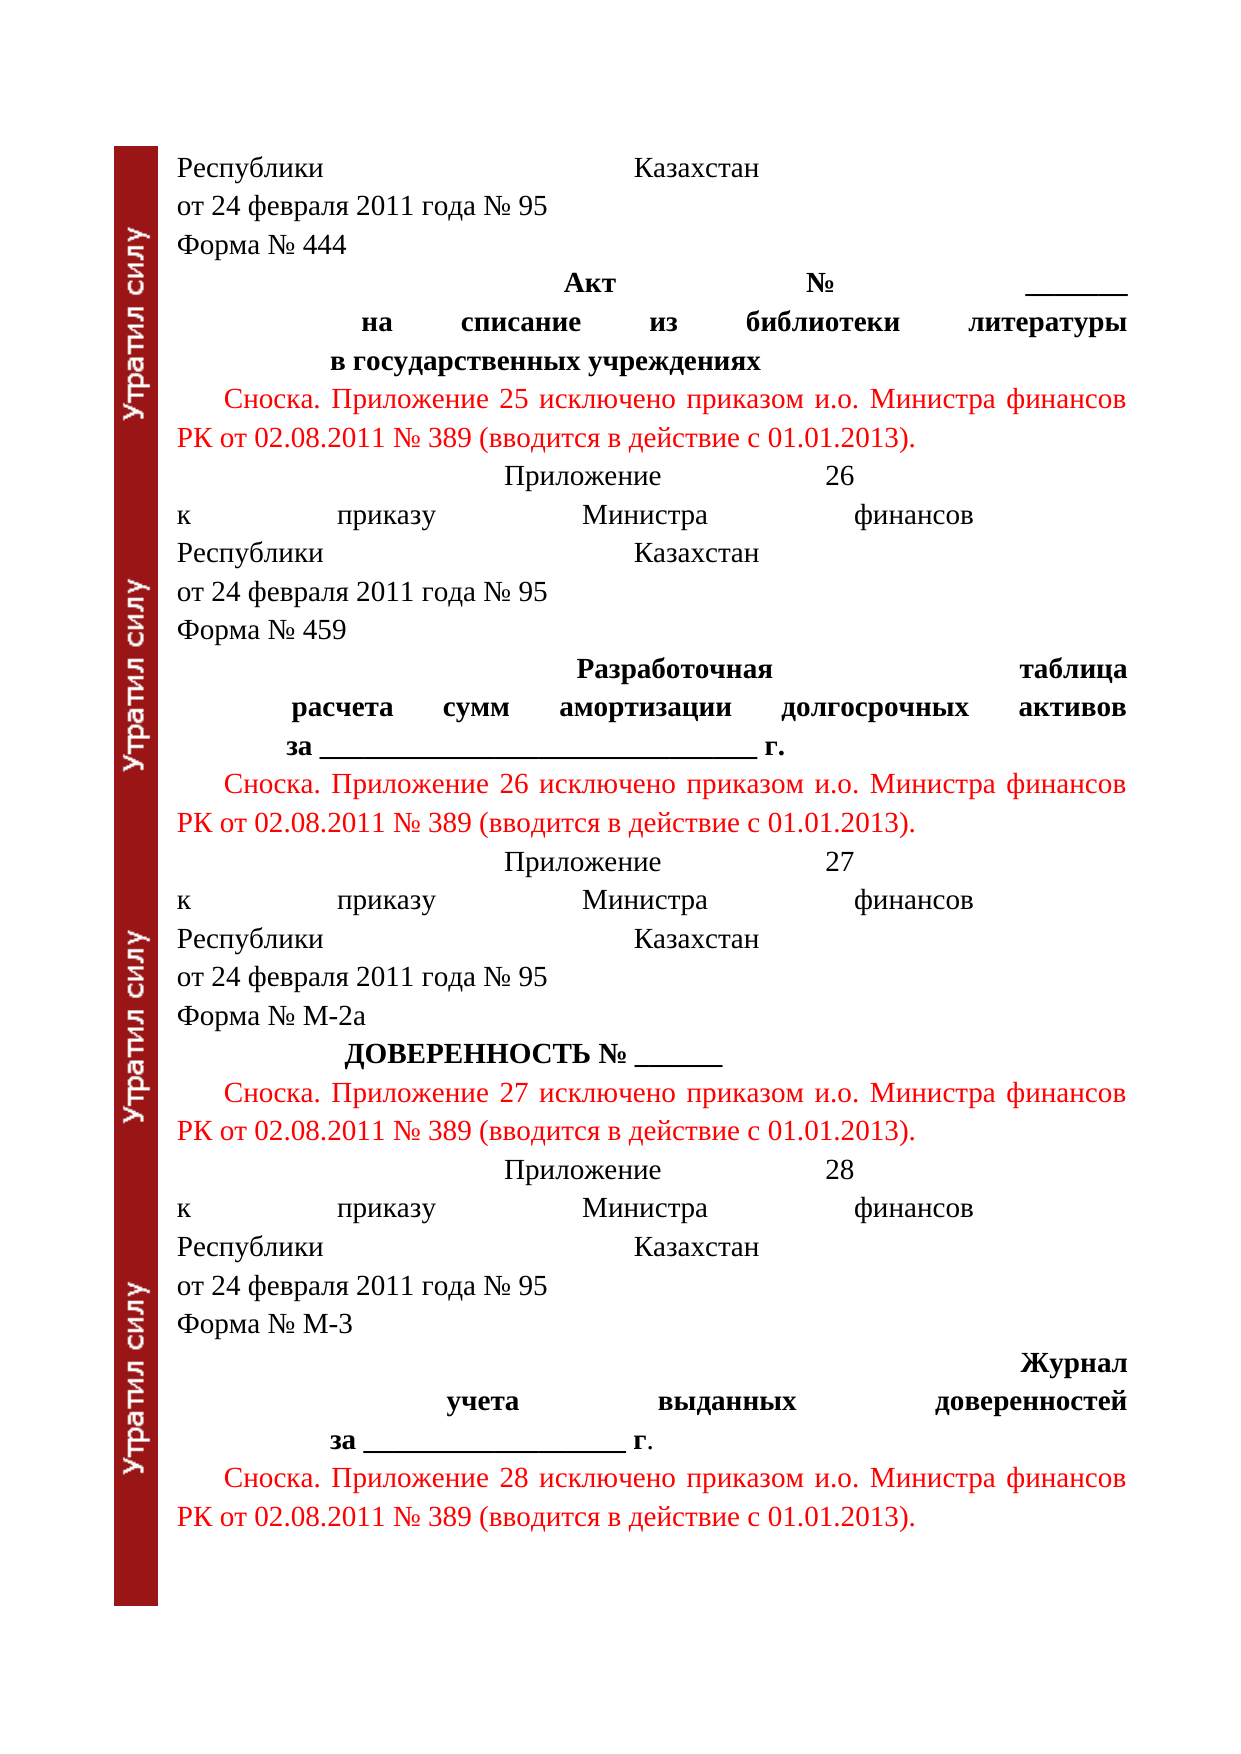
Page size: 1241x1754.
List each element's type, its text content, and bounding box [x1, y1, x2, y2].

picture [114, 1031, 158, 1036]
picture [114, 222, 158, 227]
text Приложение 28 к приказу Министра финансов Республики Казахстан от 24 февраля 2011 года № 95 [112, 1152, 1128, 1301]
text Приложение 25 к приказу Министра финансов Республики Казахстан от 24 февраля 2011 года № 95 [112, 150, 1128, 222]
text Журнал учета выданных доверенностей за __________________ г. [112, 1345, 1128, 1455]
text Разработочная таблица расчета сумм амортизации долгосрочных активов за ______________________________ г. [112, 651, 1128, 762]
text ДОВЕРЕННОСТЬ № ______ [112, 1036, 1128, 1070]
picture [114, 607, 158, 612]
picture [114, 453, 158, 458]
picture [114, 1532, 158, 1606]
picture [114, 1147, 158, 1152]
picture [114, 993, 158, 998]
text Сноска. Приложение 25 исключено приказом и.о. Министра финансов РК от 02.08.2011 № 389 (вводится в действие с 01.01.2013). [112, 381, 1128, 453]
picture [114, 1070, 158, 1075]
text Форма № М-2а [112, 998, 1128, 1031]
text Форма № 459 [112, 612, 1128, 646]
text Сноска. Приложение 26 исключено приказом и.о. Министра финансов РК от 02.08.2011 № 389 (вводится в действие с 01.01.2013). [112, 767, 1128, 839]
text Приложение 26 к приказу Министра финансов Республики Казахстан от 24 февраля 2011 года № 95 [112, 458, 1128, 607]
picture [114, 762, 158, 767]
picture [114, 646, 158, 651]
picture [114, 839, 158, 844]
text Приложение 27 к приказу Министра финансов Республики Казахстан от 24 февраля 2011 года № 95 [112, 844, 1128, 993]
picture [114, 1455, 158, 1460]
picture [114, 1340, 158, 1345]
picture [114, 146, 158, 150]
picture [114, 261, 158, 266]
text Форма № М-3 [112, 1306, 1128, 1340]
text Форма № 444 [112, 227, 1128, 261]
text Акт № _______ на списание из библиотеки литературы в государственных учреждениях [112, 266, 1128, 376]
picture [114, 376, 158, 381]
text Сноска. Приложение 28 исключено приказом и.о. Министра финансов РК от 02.08.2011 № 389 (вводится в действие с 01.01.2013). [112, 1460, 1128, 1532]
picture [114, 1301, 158, 1306]
text Сноска. Приложение 27 исключено приказом и.о. Министра финансов РК от 02.08.2011 № 389 (вводится в действие с 01.01.2013). [112, 1075, 1128, 1147]
